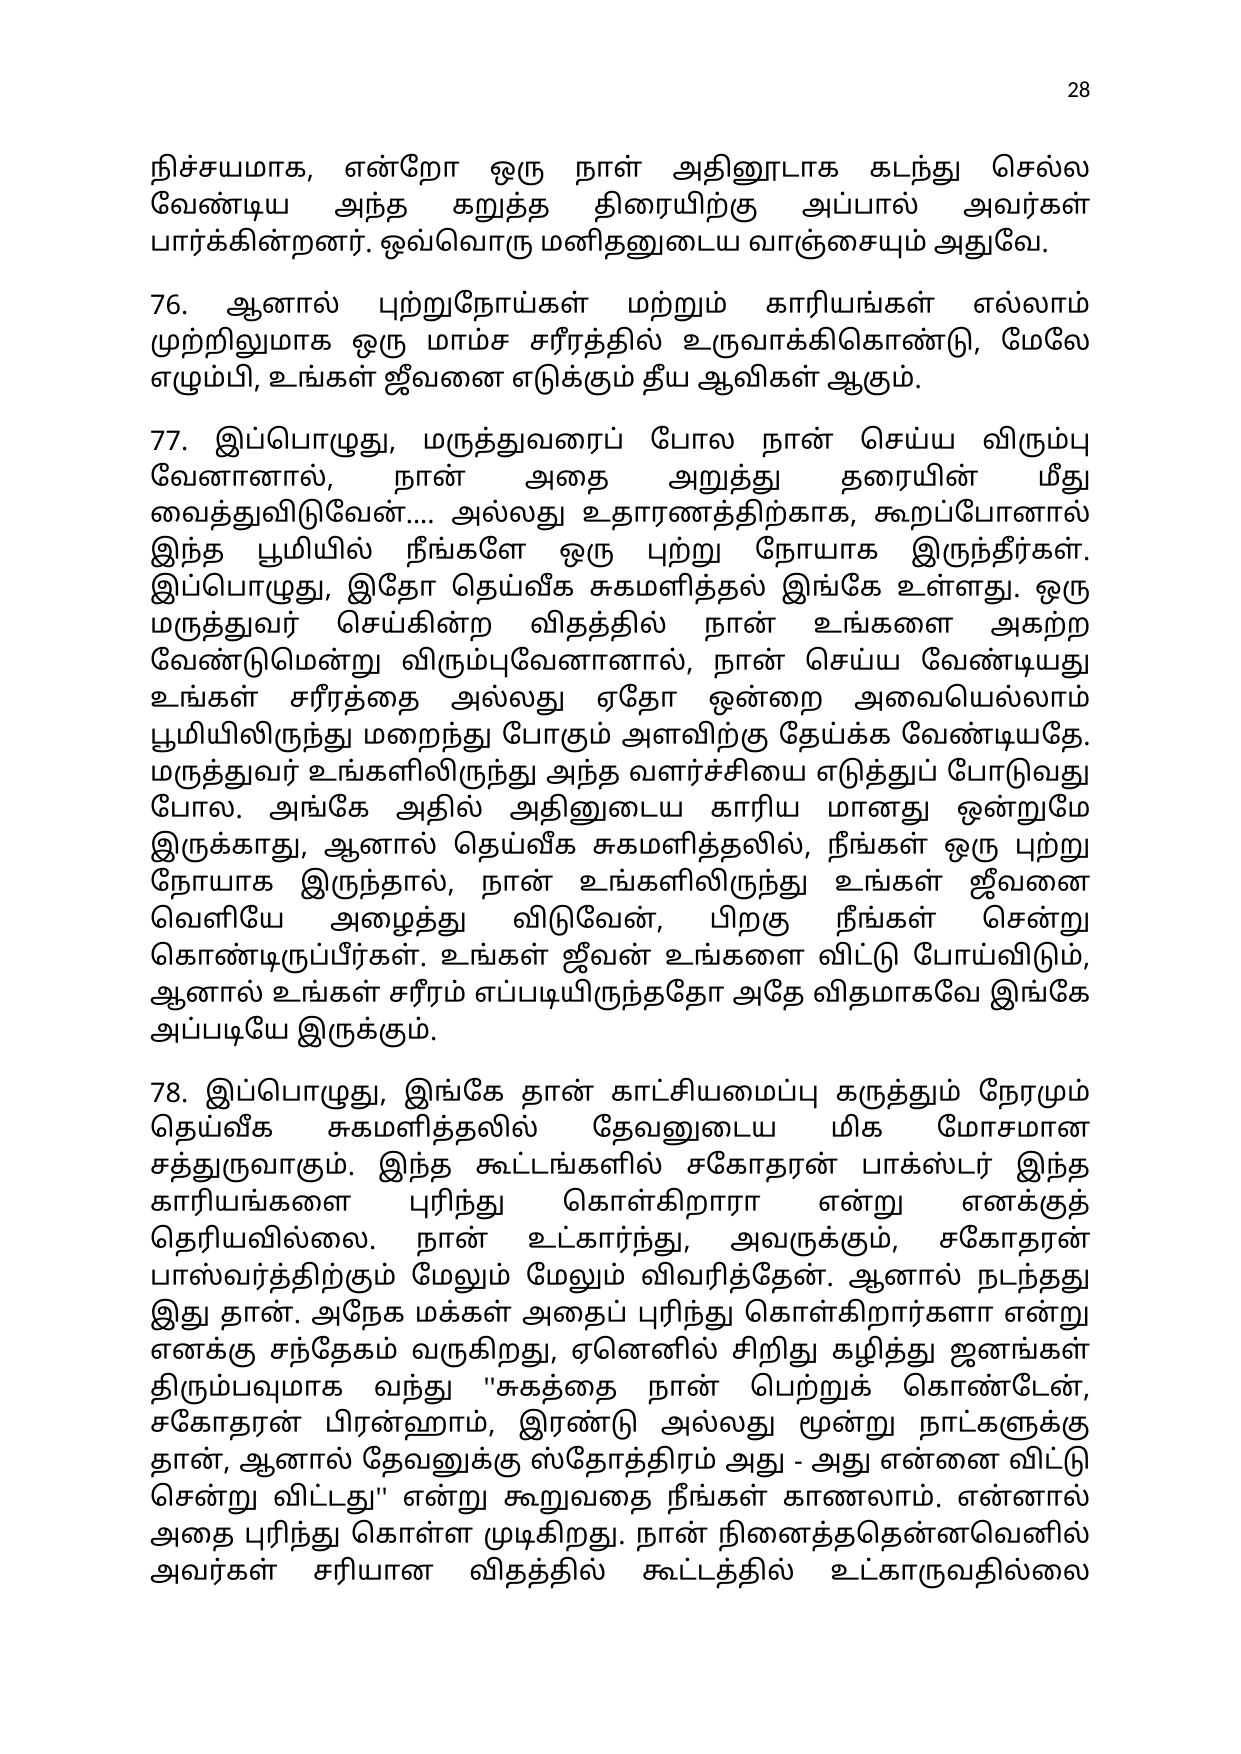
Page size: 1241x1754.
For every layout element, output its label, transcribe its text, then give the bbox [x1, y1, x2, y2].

text 77. இப்பொழுது, மருத்துவரைப் போல நான் செய்ய விரும்பு வேனானால், நான் அதை அறுத்து தரையின் மீது வைத்துவிடுவேன்.... அல்லது உதாரணத்திற்காக, கூறப்போனால் இந்த பூமியில் நீங்களே ஒரு புற்று நோயாக இருந்தீர்கள். இப்பொழுது, இதோ தெய்வீக சுகமளித்தல் இங்கே உள்ளது. ஒரு மருத்துவர் செய்கின்ற விதத்தில் நான் உங்களை அகற்ற வேண்டுமென்று விரும்புவேனானால், நான் செய்ய வேண்டியது உங்கள் சரீரத்தை அல்லது ஏதோ ஒன்றை அவையெல்லாம் பூமியிலிருந்து மறைந்து போகும் அளவிற்கு தேய்க்க வேண்டியதே. மருத்துவர் உங்களிலிருந்து அந்த வளர்ச்சியை எடுத்துப் போடுவது போல. அங்கே அதில் அதினுடைய காரிய மானது ஒன்றுமே இருக்காது, ஆனால் தெய்வீக சுகமளித்தலில், நீங்கள் ஒரு புற்று நோயாக இருந்தால், நான் உங்களிலிருந்து உங்கள் ஜீவனை வெளியே அழைத்து விடுவேன், பிறகு நீங்கள் சென்று கொண்டிருப்பீர்கள். உங்கள் ஜீவன் உங்களை விட்டு போய்விடும், ஆனால் உங்கள் சரீரம் எப்படியிருந்ததோ அதே விதமாகவே இங்கே அப்படியே இருக்கும். [150, 421, 1090, 1048]
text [150, 150, 1090, 261]
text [150, 1073, 1090, 1589]
text 76. ஆனால் புற்றுநோய்கள் மற்றும் காரியங்கள் எல்லாம் முற்றிலுமாக ஒரு மாம்ச சரீரத்தில் உருவாக்கிகொண்டு, மேலே எழும்பி, உங்கள் ஜீவனை எடுக்கும் தீய ஆவிகள் ஆகும். [150, 286, 1090, 396]
